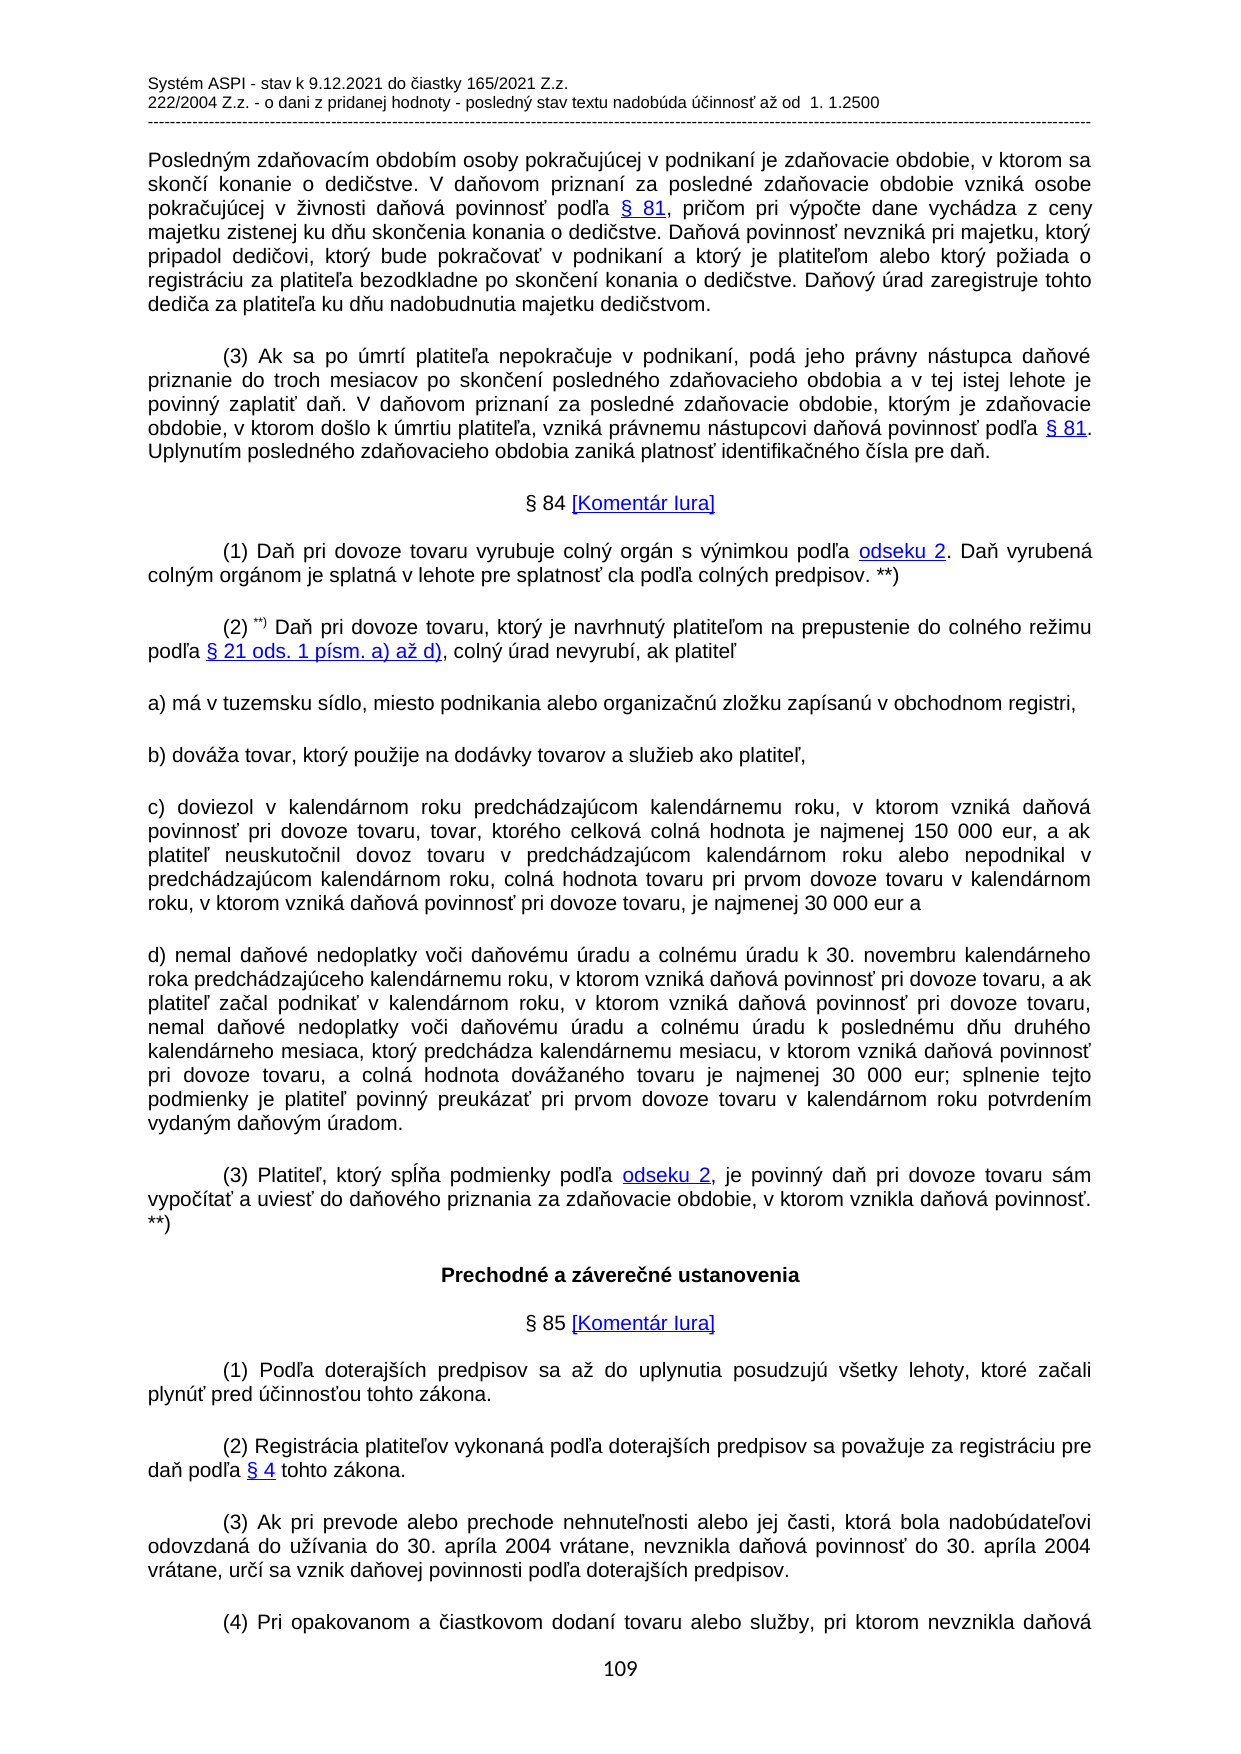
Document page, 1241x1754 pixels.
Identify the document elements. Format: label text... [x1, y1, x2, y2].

text (1) Daň pri dovoze tovaru vyrubuje colný orgán s výnimkou podľa odseku 2. Daň vyrubená colným orgánom je splatná v lehote pre splatnosť cla podľa colných predpisov. **) [148, 539, 1092, 587]
text d) nemal daňové nedoplatky voči daňovému úradu a colnému úradu k 30. novembru kalendárneho roka predchádzajúceho kalendárnemu roku, v ktorom vzniká daňová povinnosť pri dovoze tovaru, a ak platiteľ začal podnikať v kalendárnom roku, v ktorom vzniká daňová povinnosť pri dovoze tovaru, nemal daňové nedoplatky voči daňovému úradu a colnému úradu k poslednému dňu druhého kalendárneho mesiaca, ktorý predchádza kalendárnemu mesiacu, v ktorom vzniká daňová povinnosť pri dovoze tovaru, a colná hodnota dovážaného tovaru je najmenej 30 000 eur; splnenie tejto podmienky je platiteľ povinný preukázať pri prvom dovoze tovaru v kalendárnom roku potvrdením vydaným daňovým úradom. [148, 943, 1092, 1134]
text § 85 [Komentár Iura] [148, 1310, 1092, 1334]
text (3) Platiteľ, ktorý spĺňa podmienky podľa odseku 2, je povinný daň pri dovoze tovaru sám vypočítať a uviesť do daňového priznania za zdaňovacie obdobie, v ktorom vznikla daňová povinnosť. **) [148, 1162, 1092, 1234]
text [148, 1610, 1092, 1634]
text b) dováža tovar, ktorý použije na dodávky tovarov a služieb ako platiteľ, [148, 743, 1092, 767]
text (3) Ak sa po úmrtí platiteľa nepokračuje v podnikaní, podá jeho právny nástupca daňové priznanie do troch mesiacov po skončení posledného zdaňovacieho obdobia a v tej istej lehote je povinný zaplatiť daň. V daňovom priznaní za posledné zdaňovacie obdobie, ktorým je zdaňovacie obdobie, v ktorom došlo k úmrtiu platiteľa, vzniká právnemu nástupcovi daňová povinnosť podľa § 81. Uplynutím posledného zdaňovacieho obdobia zaniká platnosť identifikačného čísla pre daň. [148, 343, 1092, 463]
text § 84 [Komentár Iura] [148, 491, 1092, 515]
text (3) Ak pri prevode alebo prechode nehnuteľnosti alebo jej časti, ktorá bola nadobúdateľovi odovzdaná do užívania do 30. apríla 2004 vrátane, nevznikla daňová povinnosť do 30. apríla 2004 vrátane, určí sa vznik daňovej povinnosti podľa doterajších predpisov. [148, 1510, 1092, 1582]
text c) doviezol v kalendárnom roku predchádzajúcom kalendárnemu roku, v ktorom vzniká daňová povinnosť pri dovoze tovaru, tovar, ktorého celková colná hodnota je najmenej 150 000 eur, a ak platiteľ neuskutočnil dovoz tovaru v predchádzajúcom kalendárnom roku alebo nepodnikal v predchádzajúcom kalendárnom roku, colná hodnota tovaru pri prvom dovoze tovaru v kalendárnom roku, v ktorom vzniká daňová povinnosť pri dovoze tovaru, je najmenej 30 000 eur a [148, 795, 1092, 915]
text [148, 148, 1092, 315]
text a) má v tuzemsku sídlo, miesto podnikania alebo organizačnú zložku zapísanú v obchodnom registri, [148, 691, 1092, 715]
text Prechodné a záverečné ustanovenia [148, 1262, 1092, 1286]
text (1) Podľa doterajších predpisov sa až do uplynutia posudzujú všetky lehoty, ktoré začali plynúť pred účinnosťou tohto zákona. [148, 1358, 1092, 1406]
text (2) **) Daň pri dovoze tovaru, ktorý je navrhnutý platiteľom na prepustenie do colného režimu podľa § 21 ods. 1 písm. a) až d), colný úrad nevyrubí, ak platiteľ [148, 615, 1092, 663]
text (2) Registrácia platiteľov vykonaná podľa doterajších predpisov sa považuje za registráciu pre daň podľa § 4 tohto zákona. [148, 1434, 1092, 1482]
